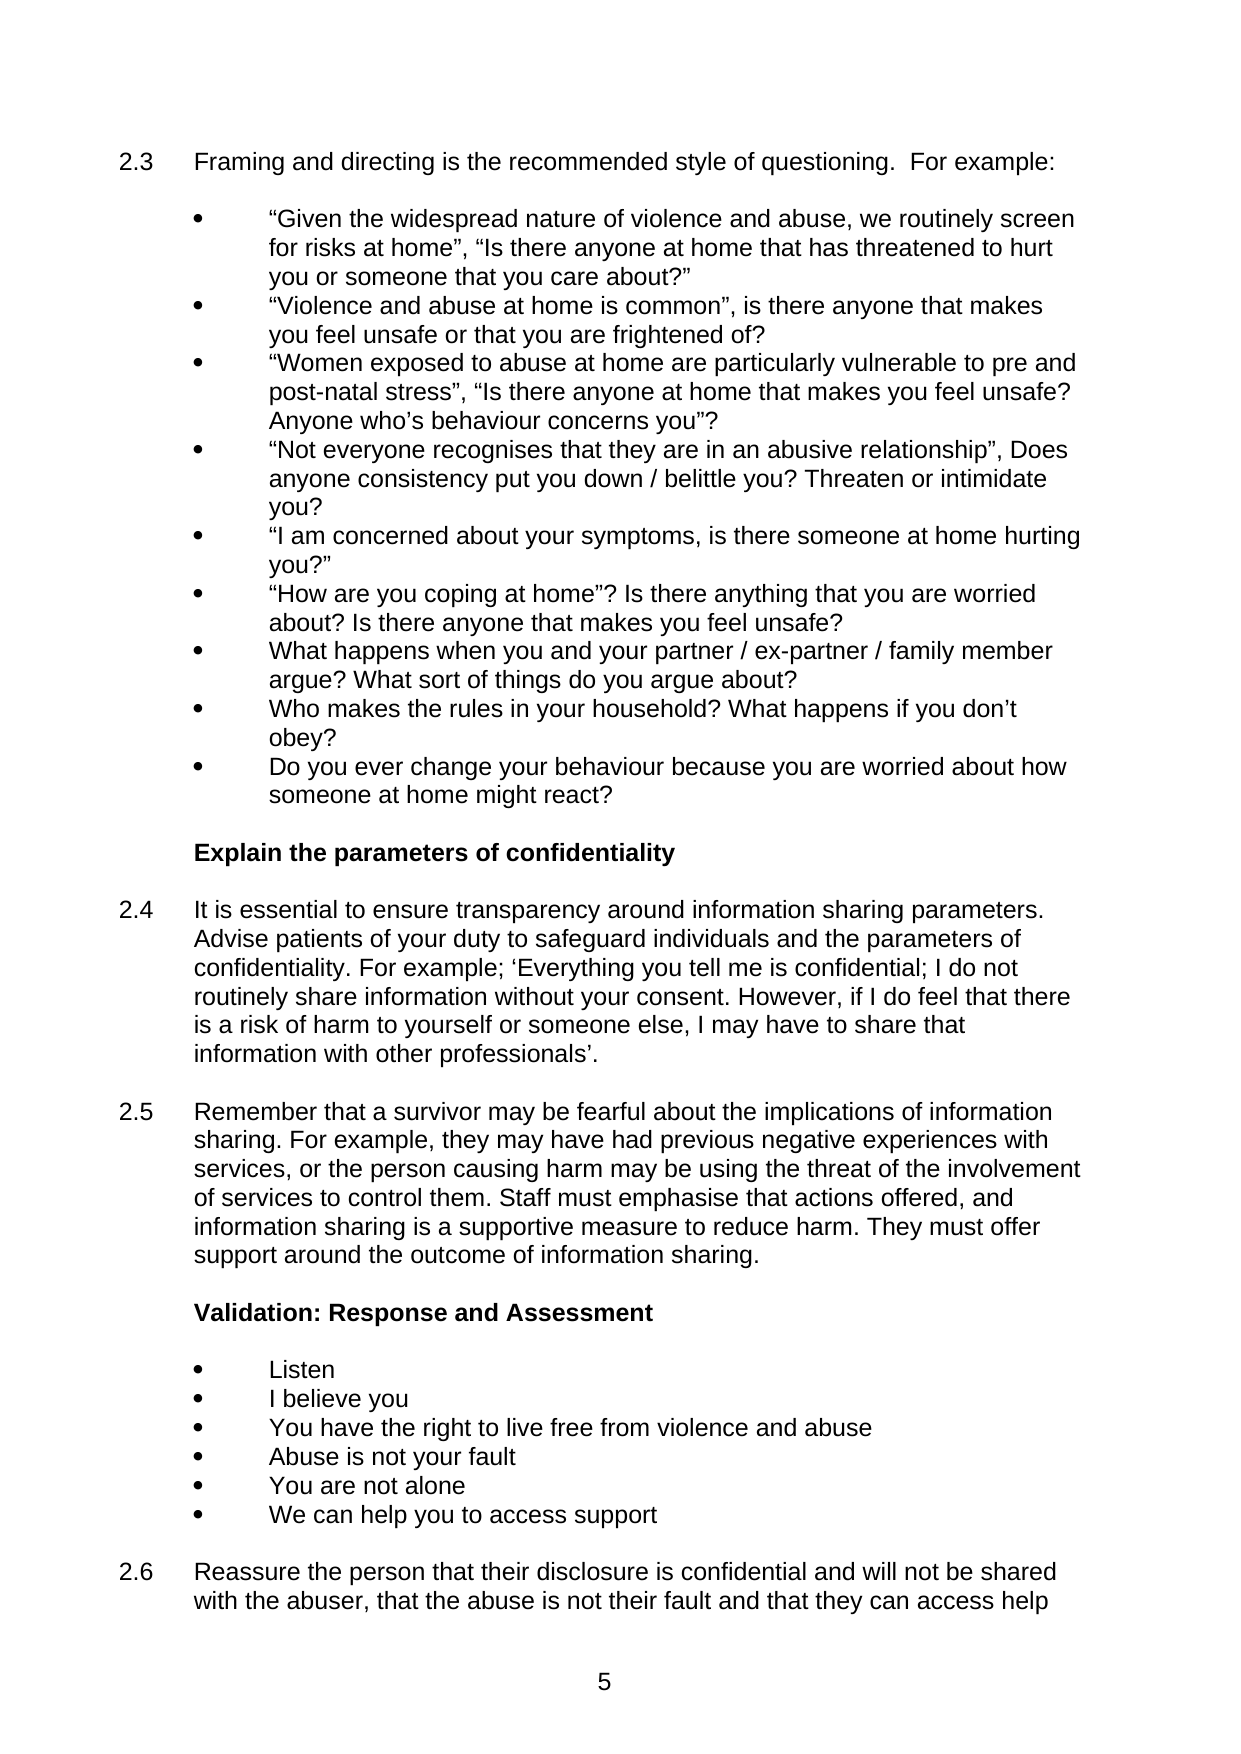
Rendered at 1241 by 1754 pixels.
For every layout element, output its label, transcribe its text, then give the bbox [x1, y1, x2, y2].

list We can help you to access support [193, 1500, 1090, 1528]
text Explain the parameters of confidentiality [118, 838, 1090, 867]
list “How are you coping at home”? Is there anything that you are worried about? Is there anyone that makes you feel unsafe? [193, 579, 1090, 636]
list Do you ever change your behaviour because you are worried about how someone at home might react? [193, 752, 1090, 809]
list Listen [193, 1355, 1090, 1384]
text Validation: Response and Assessment [118, 1298, 1090, 1327]
list I believe you [193, 1384, 1090, 1413]
list “Not everyone recognises that they are in an abusive relationship”, Does anyone consistency put you down / belittle you? Threaten or intimidate you? [193, 435, 1090, 521]
list Who makes the rules in your household? What happens if you don’t obey? [193, 694, 1090, 752]
list “Given the widespread nature of violence and abuse, we routinely screen for risks at home”, “Is there anyone at home that has threatened to hurt you or someone that you care about?” [193, 204, 1090, 291]
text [118, 1557, 1090, 1615]
text 2.4 It is essential to ensure transparency around information sharing parameters. Advise patients of your duty to safeguard individuals and the parameters of confidentiality. For example; ‘Everything you tell me is confidential; I do not routinely share information without your consent. However, if I do feel that there is a risk of harm to yourself or someone else, I may have to share that information with other professionals’. [118, 895, 1090, 1068]
text 2.3 Framing and directing is the recommended style of questioning. For example: [118, 147, 1090, 176]
list You are not alone [193, 1471, 1090, 1500]
list You have the right to live free from violence and abuse [193, 1413, 1090, 1442]
text 2.5 Remember that a survivor may be fearful about the implications of information sharing. For example, they may have had previous negative experiences with services, or the person causing harm may be using the threat of the involvement of services to control them. Staff must emphasise that actions offered, and information sharing is a supportive measure to reduce harm. They must offer support around the outcome of information sharing. [118, 1097, 1090, 1269]
list “Women exposed to abuse at home are particularly vulnerable to pre and post-natal stress”, “Is there anyone at home that makes you feel unsafe? Anyone who’s behaviour concerns you”? [193, 348, 1090, 435]
list Abuse is not your fault [193, 1442, 1090, 1471]
list “I am concerned about your symptoms, is there someone at home hurting you?” [193, 521, 1090, 579]
list What happens when you and your partner / ex-partner / family member argue? What sort of things do you argue about? [193, 636, 1090, 694]
list “Violence and abuse at home is common”, is there anyone that makes you feel unsafe or that you are frightened of? [193, 291, 1090, 348]
